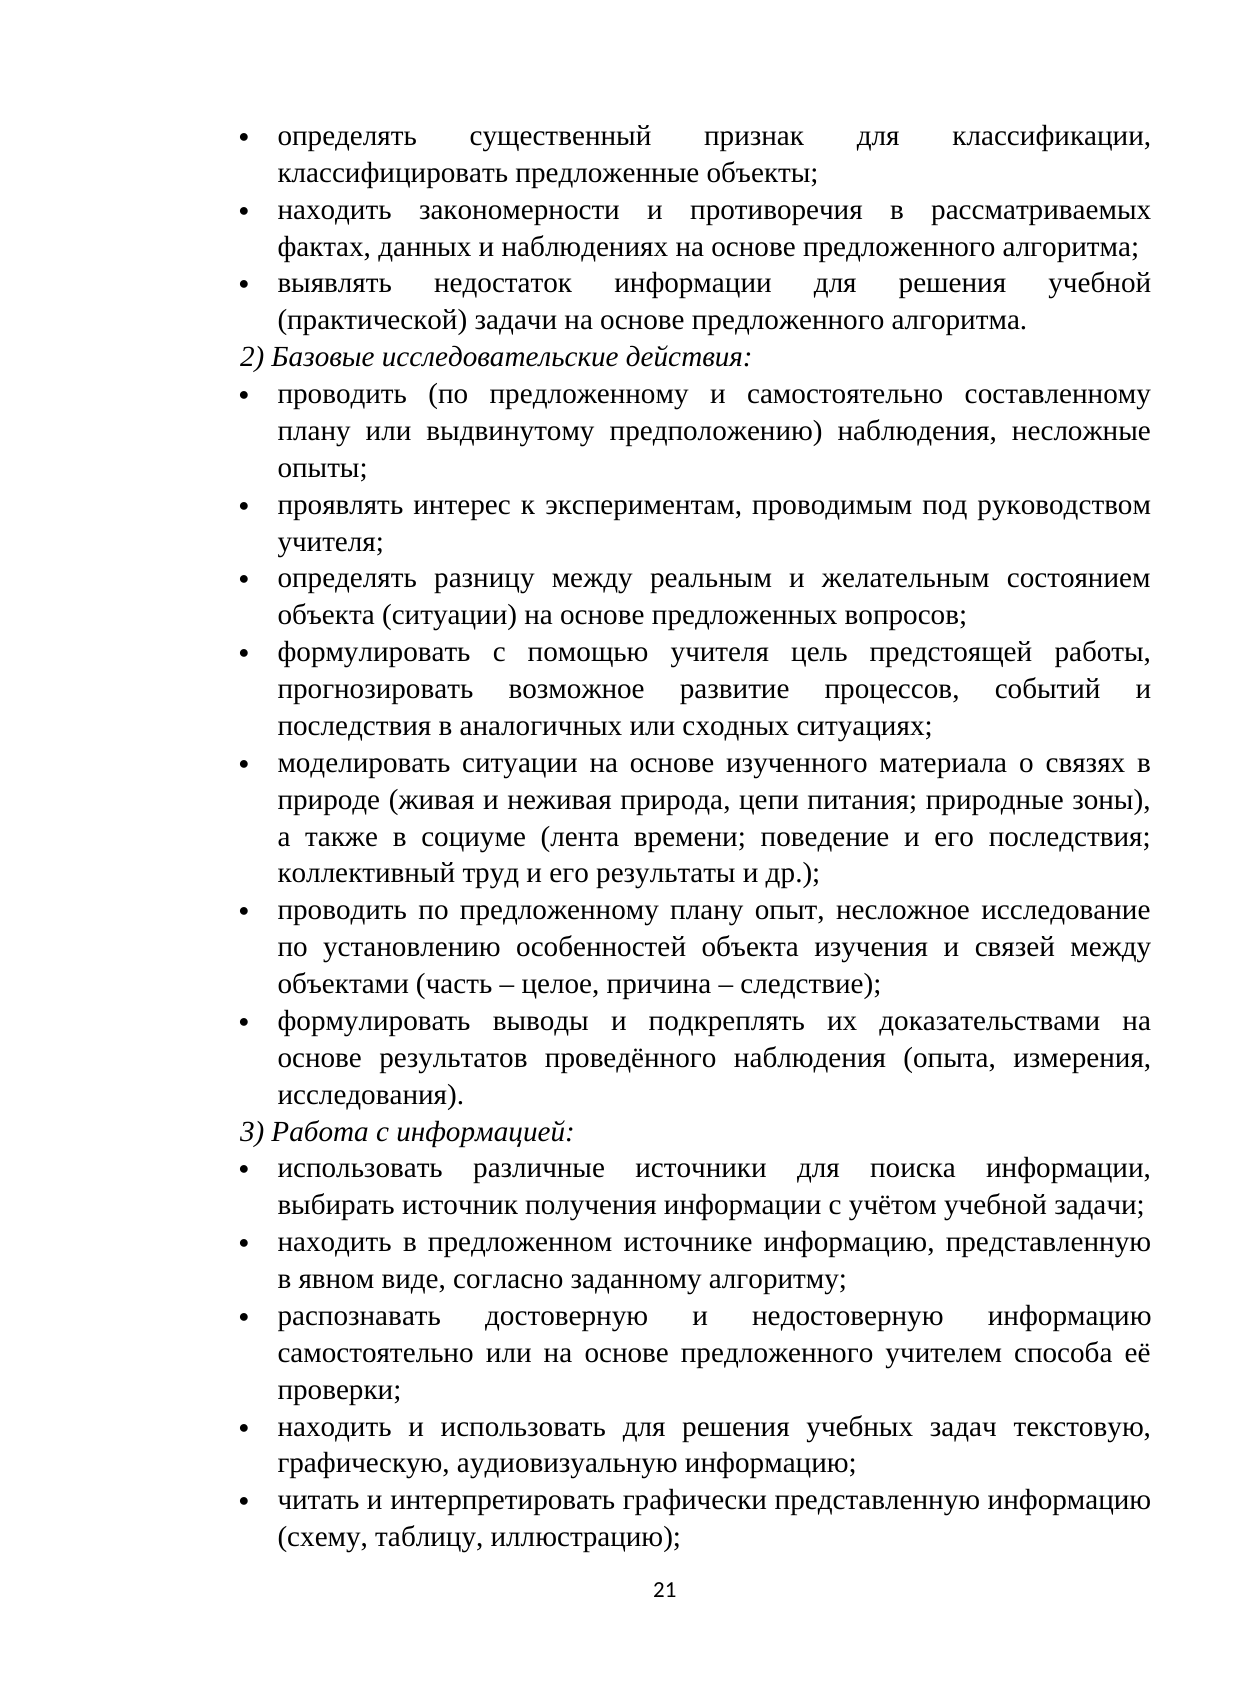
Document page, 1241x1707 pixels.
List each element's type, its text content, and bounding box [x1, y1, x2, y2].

list проявлять интерес к экспериментам, проводимым под руководством учителя; [240, 487, 1152, 557]
list выявлять недостаток информации для решения учебной (практической) задачи на основе предложенного алгоритма. [240, 266, 1152, 336]
text 2) Базовые исследовательские действия: [177, 339, 1152, 373]
list определять разницу между реальным и желательным состоянием объекта (ситуации) на основе предложенных вопросов; [240, 561, 1152, 631]
list проводить (по предложенному и самостоятельно составленному плану или выдвинутому предположению) наблюдения, несложные опыты; [240, 376, 1152, 483]
list определять существенный признак для классификации, классифицировать предложенные объекты; [240, 118, 1152, 188]
list находить в предложенном источнике информацию, представленную в явном виде, согласно заданному алгоритму; [240, 1224, 1152, 1295]
list использовать различные источники для поиска информации, выбирать источник получения информации с учётом учебной задачи; [240, 1151, 1152, 1221]
list находить и использовать для решения учебных задач текстовую, графическую, аудиовизуальную информацию; [240, 1409, 1152, 1479]
list находить закономерности и противоречия в рассматриваемых фактах, данных и наблюдениях на основе предложенного алгоритма; [240, 192, 1152, 262]
list читать и интерпретировать графически представленную информацию (схему, таблицу, иллюстрацию); [240, 1482, 1152, 1553]
text 3) Работа с информацией: [177, 1114, 1152, 1147]
list формулировать выводы и подкреплять их доказательствами на основе результатов проведённого наблюдения (опыта, измерения, исследования). [240, 1003, 1152, 1110]
list распознавать достоверную и недостоверную информацию самостоятельно или на основе предложенного учителем способа её проверки; [240, 1298, 1152, 1405]
list формулировать с помощью учителя цель предстоящей работы, прогнозировать возможное развитие процессов, событий и последствия в аналогичных или сходных ситуациях; [240, 634, 1152, 742]
list моделировать ситуации на основе изученного материала о связях в природе (живая и неживая природа, цепи питания; природные зоны), а также в социуме (лента времени; поведение и его последствия; коллективный труд и его результаты и др.); [240, 745, 1152, 889]
list проводить по предложенному плану опыт, несложное исследование по установлению особенностей объекта изучения и связей между объектами (часть – целое, причина – следствие); [240, 892, 1152, 1000]
